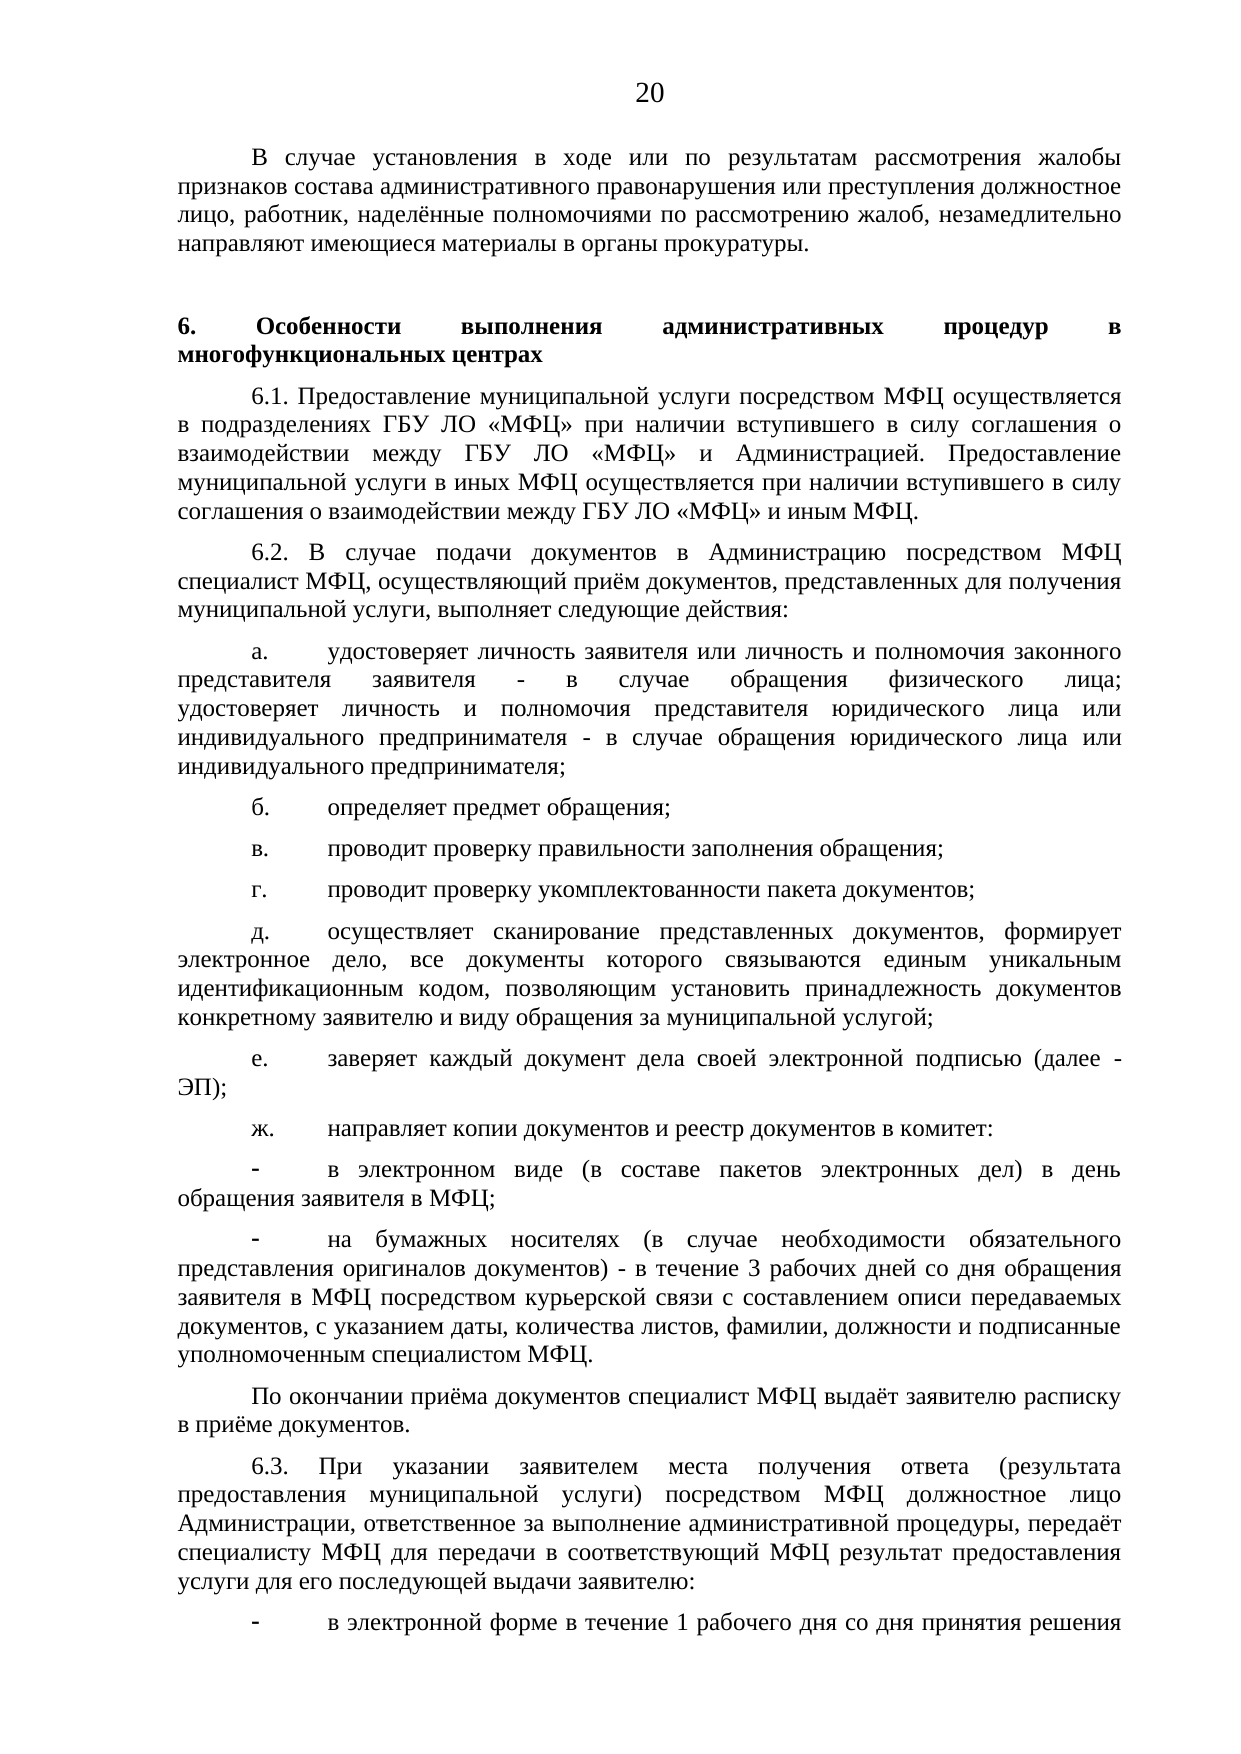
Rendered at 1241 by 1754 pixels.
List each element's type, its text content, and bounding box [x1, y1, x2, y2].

list заверяет каждый документ дела своей электронной подписью (далее ‑ ЭП); [177, 1043, 1122, 1101]
text 6. Особенности выполнения административных процедур в многофункциональных центрах [177, 311, 1122, 368]
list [177, 1607, 1122, 1636]
text 6.2. В случае подачи документов в Администрацию посредством МФЦ специалист МФЦ, осуществляющий приём документов, представленных для получения муниципальной услуги, выполняет следующие действия: [177, 537, 1122, 623]
text 6.3. При указании заявителем места получения ответа (результата предоставления муниципальной услуги) посредством МФЦ должностное лицо Администрации, ответственное за выполнение административной процедуры, передаёт специалисту МФЦ для передачи в соответствующий МФЦ результат предоставления услуги для его последующей выдачи заявителю: [177, 1451, 1122, 1594]
list в электронном виде (в составе пакетов электронных дел) в день обращения заявителя в МФЦ; [177, 1154, 1122, 1212]
list проводит проверку укомплектованности пакета документов; [177, 874, 1122, 903]
list на бумажных носителях (в случае необходимости обязательного представления оригиналов документов) ‑ в течение 3 рабочих дней со дня обращения заявителя в МФЦ посредством курьерской связи с составлением описи передаваемых документов, с указанием даты, количества листов, фамилии, должности и подписанные уполномоченным специалистом МФЦ. [177, 1224, 1122, 1368]
text По окончании приёма документов специалист МФЦ выдаёт заявителю расписку в приёме документов. [177, 1381, 1122, 1438]
list определяет предмет обращения; [177, 792, 1122, 821]
list удостоверяет личность заявителя или личность и полномочия законного представителя заявителя ‑ в случае обращения физического лица; удостоверяет личность и полномочия представителя юридического лица или индивидуального предпринимателя ‑ в случае обращения юридического лица или индивидуального предпринимателя; [177, 636, 1122, 779]
list проводит проверку правильности заполнения обращения; [177, 833, 1122, 862]
list осуществляет сканирование представленных документов, формирует электронное дело, все документы которого связываются единым уникальным идентификационным кодом, позволяющим установить принадлежность документов конкретному заявителю и виду обращения за муниципальной услугой; [177, 916, 1122, 1031]
text 6.1. Предоставление муниципальной услуги посредством МФЦ осуществляется в подразделениях ГБУ ЛО «МФЦ» при наличии вступившего в силу соглашения о взаимодействии между ГБУ ЛО «МФЦ» и Администрацией. Предоставление муниципальной услуги в иных МФЦ осуществляется при наличии вступившего в силу соглашения о взаимодействии между ГБУ ЛО «МФЦ» и иным МФЦ. [177, 381, 1122, 524]
list направляет копии документов и реестр документов в комитет: [177, 1113, 1122, 1142]
text В случае установления в ходе или по результатам рассмотрения жалобы признаков состава административного правонарушения или преступления должностное лицо, работник, наделённые полномочиями по рассмотрению жалоб, незамедлительно направляют имеющиеся материалы в органы прокуратуры. [177, 142, 1122, 257]
